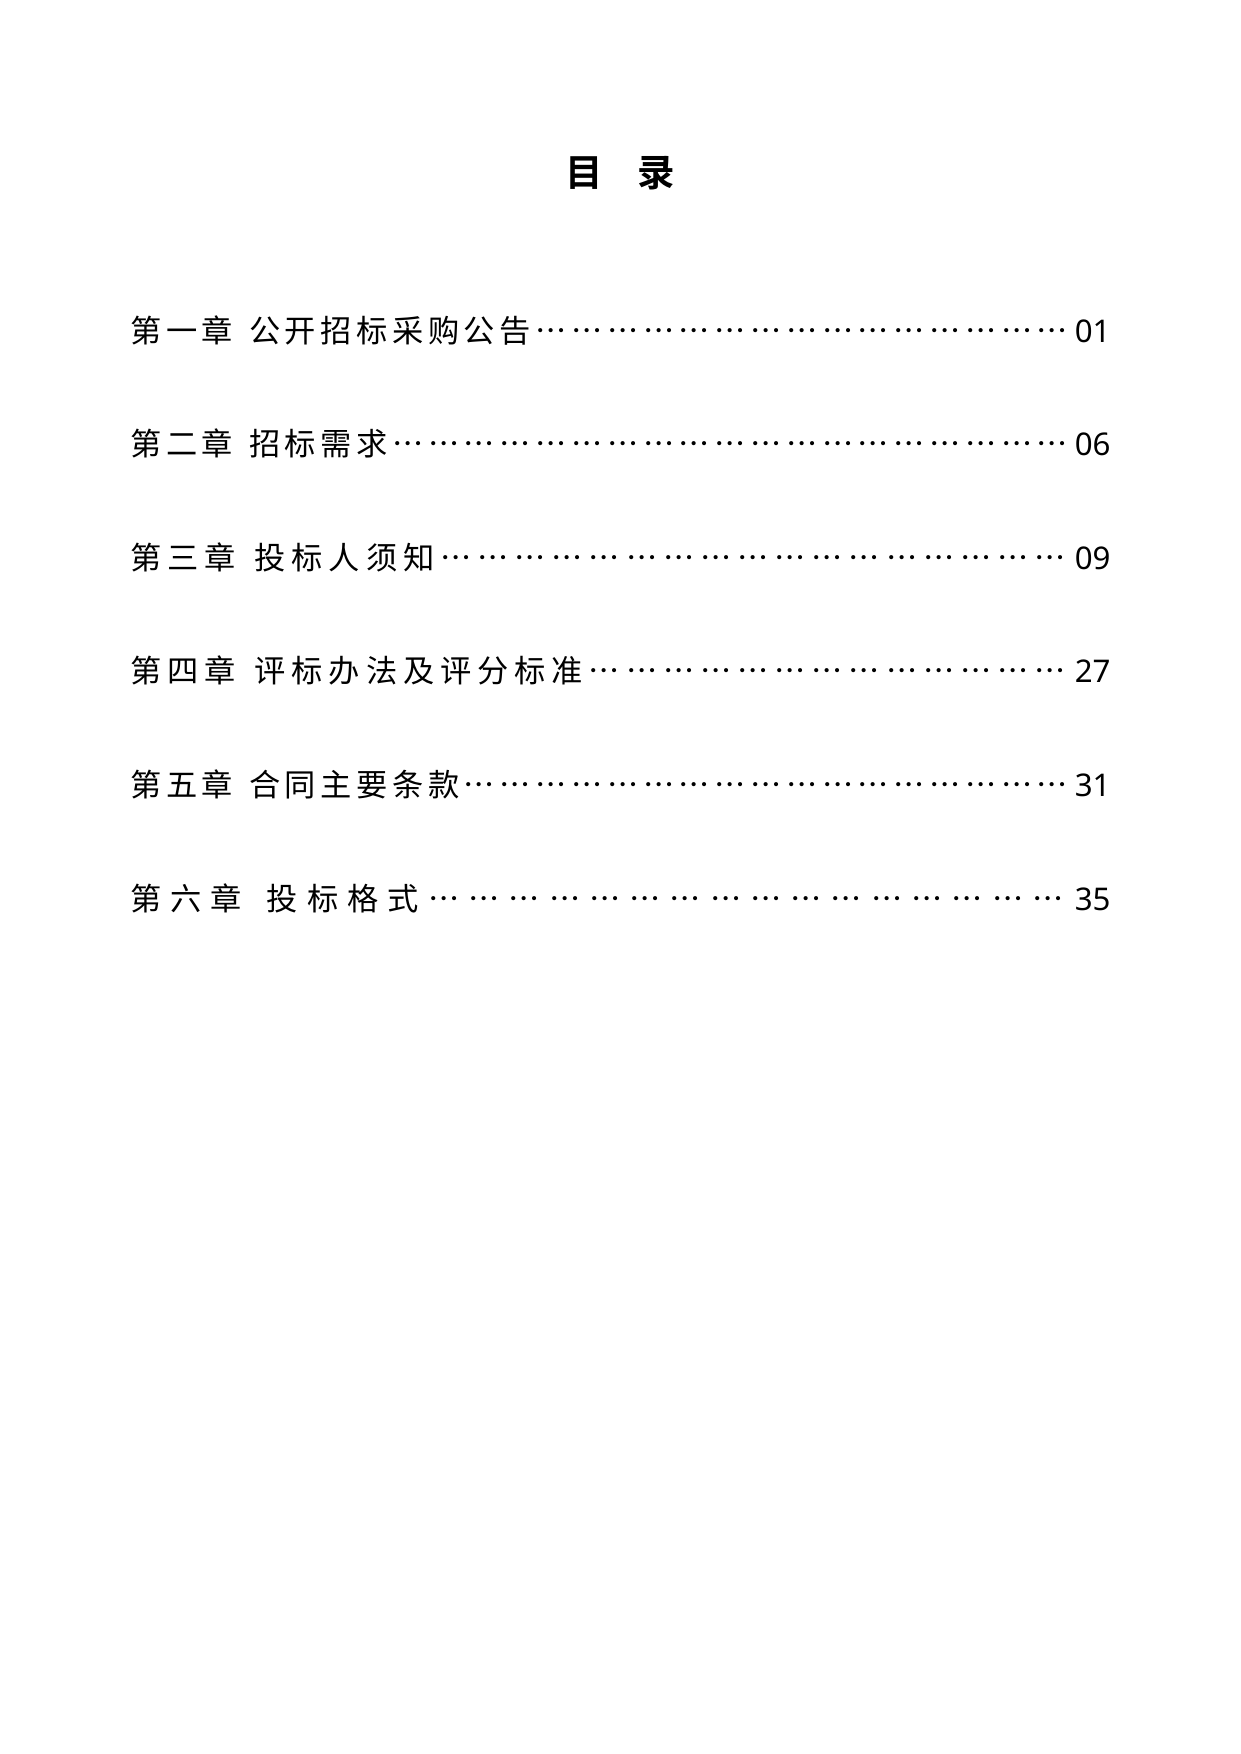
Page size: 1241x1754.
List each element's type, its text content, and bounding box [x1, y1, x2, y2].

text 第四章 评标办法及评分标准…………………………………27 [130, 647, 1110, 692]
text 第一章 公开招标采购公告………………………………………01 [130, 306, 1110, 351]
text 目 录 [130, 143, 1110, 197]
text 第六章 投标格式…………………………………………35 [130, 874, 1110, 919]
text 第三章 投标人须知……………………………………………09 [130, 533, 1110, 578]
text 第五章 合同主要条款……………………………………………31 [130, 760, 1110, 806]
text 第二章 招标需求…………………………………………………06 [130, 419, 1110, 465]
